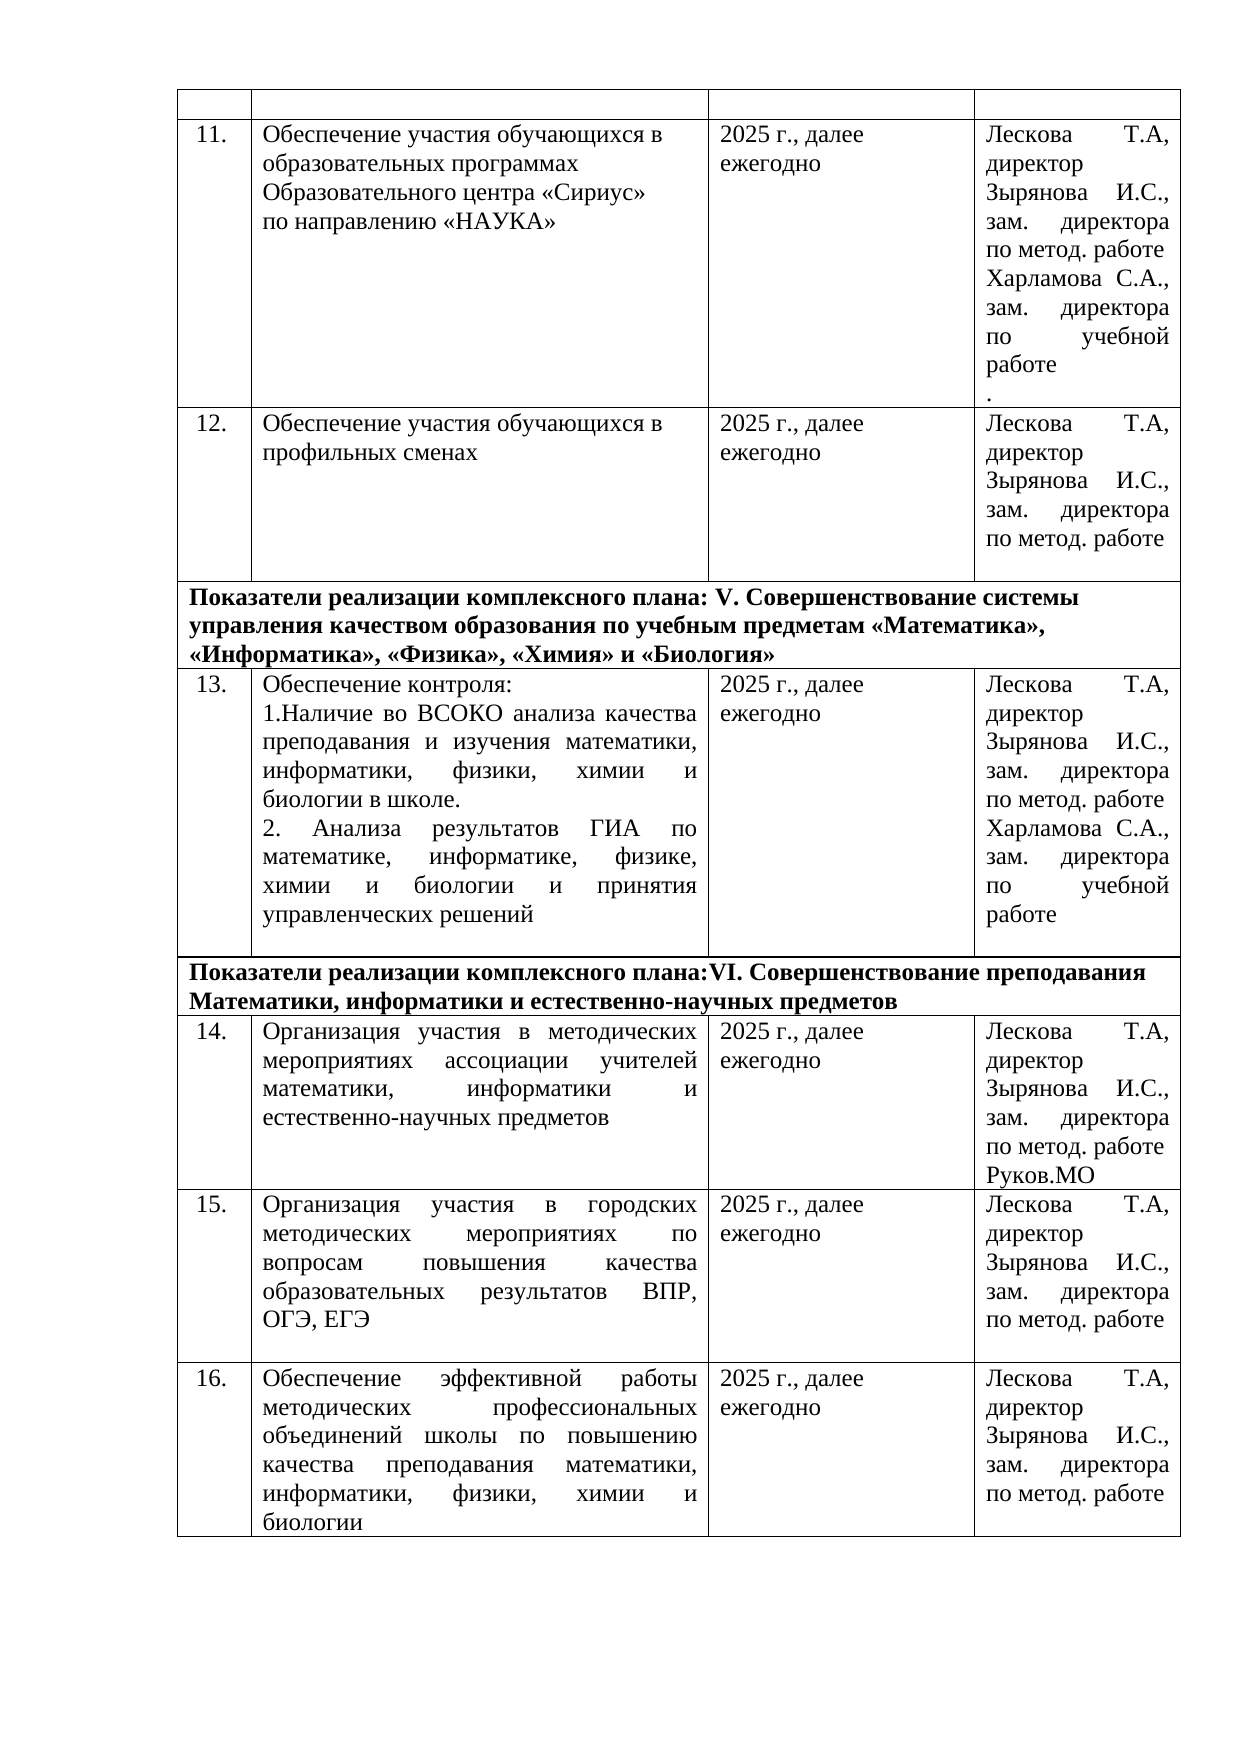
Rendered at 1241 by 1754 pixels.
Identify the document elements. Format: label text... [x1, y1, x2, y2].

table_cell [178, 669, 251, 956]
table_cell Лескова Т.А, директор Зырянова И.С., зам. директора по метод. работе [975, 1363, 1180, 1536]
table_cell Обеспечение контроля: 1.Наличие во ВСОКО анализа качества преподавания и изучения математики, информатики, физики, химии и биологии в школе. 2. Анализа результатов ГИА по математике, информатике, физике, химии и биологии и принятия управленческих решений [252, 669, 708, 956]
table_cell 2025 г., далее ежегодно [709, 669, 974, 956]
table_cell Организация участия в методических мероприятиях ассоциации учителей математики, информатики и естественно-научных предметов [252, 1016, 708, 1188]
table_cell Лескова Т.А, директор Зырянова И.С., зам. директора по метод. работе Харламова С.А., зам. директора по учебной работе . [975, 120, 1180, 407]
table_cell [709, 90, 974, 118]
table_cell [178, 1016, 251, 1188]
table_cell Обеспечение участия обучающихся в профильных сменах [252, 408, 708, 581]
table_cell Лескова Т.А, директор Зырянова И.С., зам. директора по метод. работе Руков.МО [975, 1016, 1180, 1188]
table_cell 2025 г., далее ежегодно [709, 1016, 974, 1188]
table_cell [178, 120, 251, 407]
table_cell [178, 408, 251, 581]
table_cell Лескова Т.А, директор Зырянова И.С., зам. директора по метод. работе [975, 408, 1180, 581]
table_cell 2025 г., далее ежегодно [709, 1190, 974, 1362]
table_cell [178, 1363, 251, 1536]
table_cell [178, 90, 251, 118]
table_cell Лескова Т.А, директор Зырянова И.С., зам. директора по метод. работе Харламова С.А., зам. директора по учебной работе [975, 669, 1180, 956]
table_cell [252, 90, 708, 118]
table_cell Обеспечение эффективной работы методических профессиональных объединений школы по повышению качества преподавания математики, информатики, физики, химии и биологии [252, 1363, 708, 1536]
table_cell Показатели реализации комплексного плана:VI. Совершенствование преподавания Математики, информатики и естественно-научных предметов [178, 958, 1180, 1015]
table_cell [709, 120, 974, 407]
table_cell 2025 г., далее ежегодно [709, 408, 974, 581]
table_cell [975, 90, 1180, 118]
table_cell Обеспечение участия обучающихся в образовательных программах Образовательного центра «Сириус» по направлению «НАУКА» [252, 120, 708, 407]
table_cell Лескова Т.А, директор Зырянова И.С., зам. директора по метод. работе [975, 1190, 1180, 1362]
table_cell Показатели реализации комплексного плана: V. Совершенствование системы управления качеством образования по учебным предметам «Математика», «Информатика», «Физика», «Химия» и «Биология» [178, 582, 1180, 668]
table_cell [178, 1190, 251, 1362]
table_cell Организация участия в городских методических мероприятиях по вопросам повышения качества образовательных результатов ВПР, ОГЭ, ЕГЭ [252, 1190, 708, 1362]
table_cell 2025 г., далее ежегодно [709, 1363, 974, 1536]
